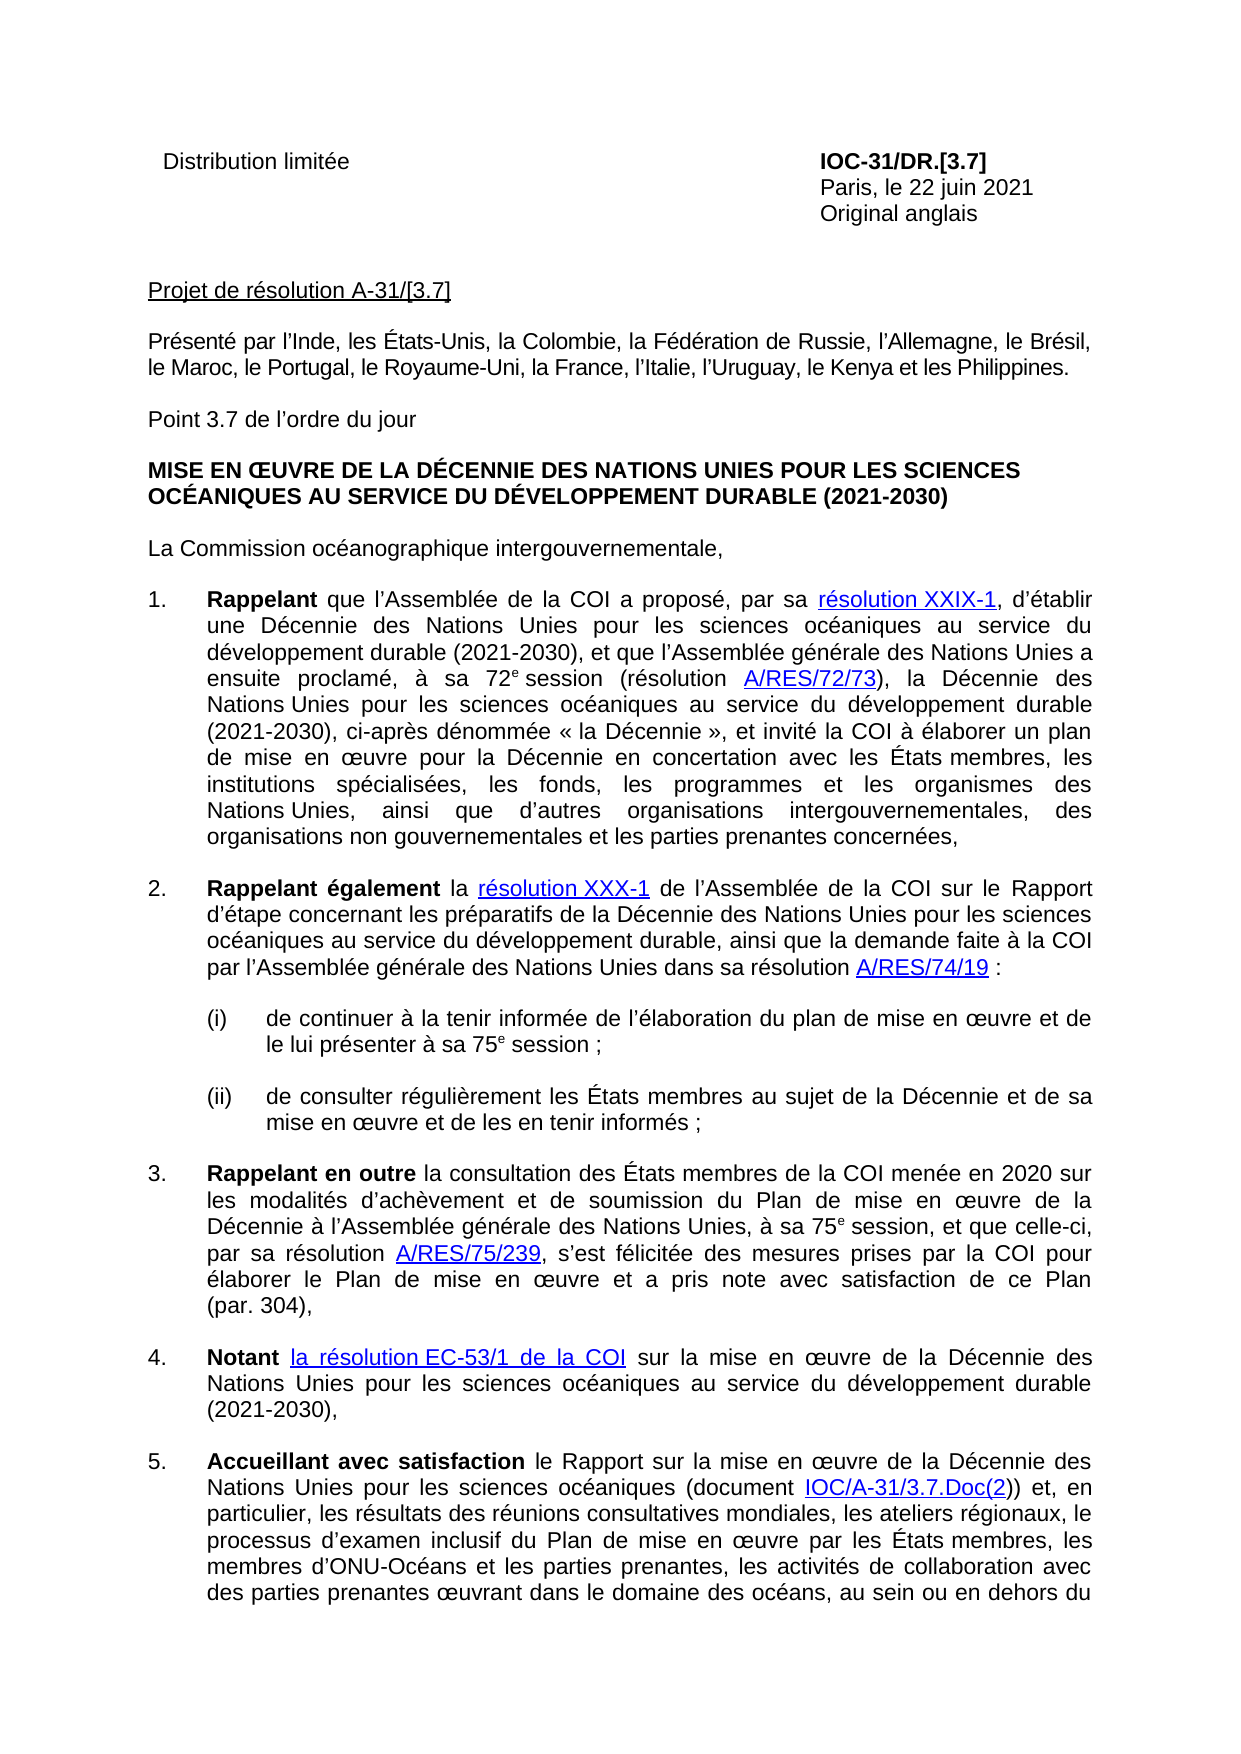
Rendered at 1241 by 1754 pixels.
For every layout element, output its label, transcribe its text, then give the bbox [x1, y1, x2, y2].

text Présenté par l’Inde, les États-Unis, la Colombie, la Fédération de Russie, l’Allemagne, le Brésil, le Maroc, le Portugal, le Royaume-Uni, la France, l’Italie, l’Uruguay, le Kenya et les Philippines. [148, 328, 1093, 381]
text Projet de résolution A-31/[3.7] [148, 277, 1093, 303]
text 4. Notant la résolution EC-53/1 de la COI sur la mise en œuvre de la Décennie des Nations Unies pour les sciences océaniques au service du développement durable (2021-2030), [148, 1343, 1093, 1423]
text Point 3.7 de l’ordre du jour [148, 406, 1093, 432]
text 1. Rappelant que l’Assemblée de la COI a proposé, par sa résolution XXIX-1, d’établir une Décennie des Nations Unies pour les sciences océaniques au service du développement durable (2021-2030), et que l’Assemblée générale des Nations Unies a ensuite proclamé, à sa 72e session (résolution A/RES/72/73), la Décennie des Nations Unies pour les sciences océaniques au service du développement durable (2021-2030), ci-après dénommée « la Décennie », et invité la COI à élaborer un plan de mise en œuvre pour la Décennie en concertation avec les États membres, les institutions spécialisées, les fonds, les programmes et les organismes des Nations Unies, ainsi que d’autres organisations intergouvernementales, des organisations non gouvernementales et les parties prenantes concernées, [148, 586, 1093, 849]
text (i) de continuer à la tenir informée de l’élaboration du plan de mise en œuvre et de le lui présenter à sa 75e session ; [207, 1005, 1093, 1058]
text (ii) de consulter régulièrement les États membres au sujet de la Décennie et de sa mise en œuvre et de les en tenir informés ; [207, 1083, 1093, 1135]
table_header Distribution limitée [163, 148, 808, 277]
text MISE EN ŒUVRE DE LA DÉCENNIE DES NATIONS UNIES POUR LES SCIENCES OCÉANIQUES AU SERVICE DU DÉVELOPPEMENT DURABLE (2021-2030) [148, 457, 1093, 510]
text 3. Rappelant en outre la consultation des États membres de la COI menée en 2020 sur les modalités d’achèvement et de soumission du Plan de mise en œuvre de la Décennie à l’Assemblée générale des Nations Unies, à sa 75e session, et que celle-ci, par sa résolution A/RES/75/239, s’est félicitée des mesures prises par la COI pour élaborer le Plan de mise en œuvre et a pris note avec satisfaction de ce Plan (par. 304), [148, 1160, 1093, 1318]
text 2. Rappelant également la résolution XXX-1 de l’Assemblée de la COI sur le Rapport d’étape concernant les préparatifs de la Décennie des Nations Unies pour les sciences océaniques au service du développement durable, ainsi que la demande faite à la COI par l’Assemblée générale des Nations Unies dans sa résolution A/RES/74/19 : [148, 874, 1093, 980]
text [148, 1448, 1093, 1606]
text La Commission océanographique intergouvernementale, [148, 535, 1093, 561]
table_header IOC-31/DR.[3.7] Paris, le 22 juin 2021 Original anglais [809, 148, 1115, 277]
